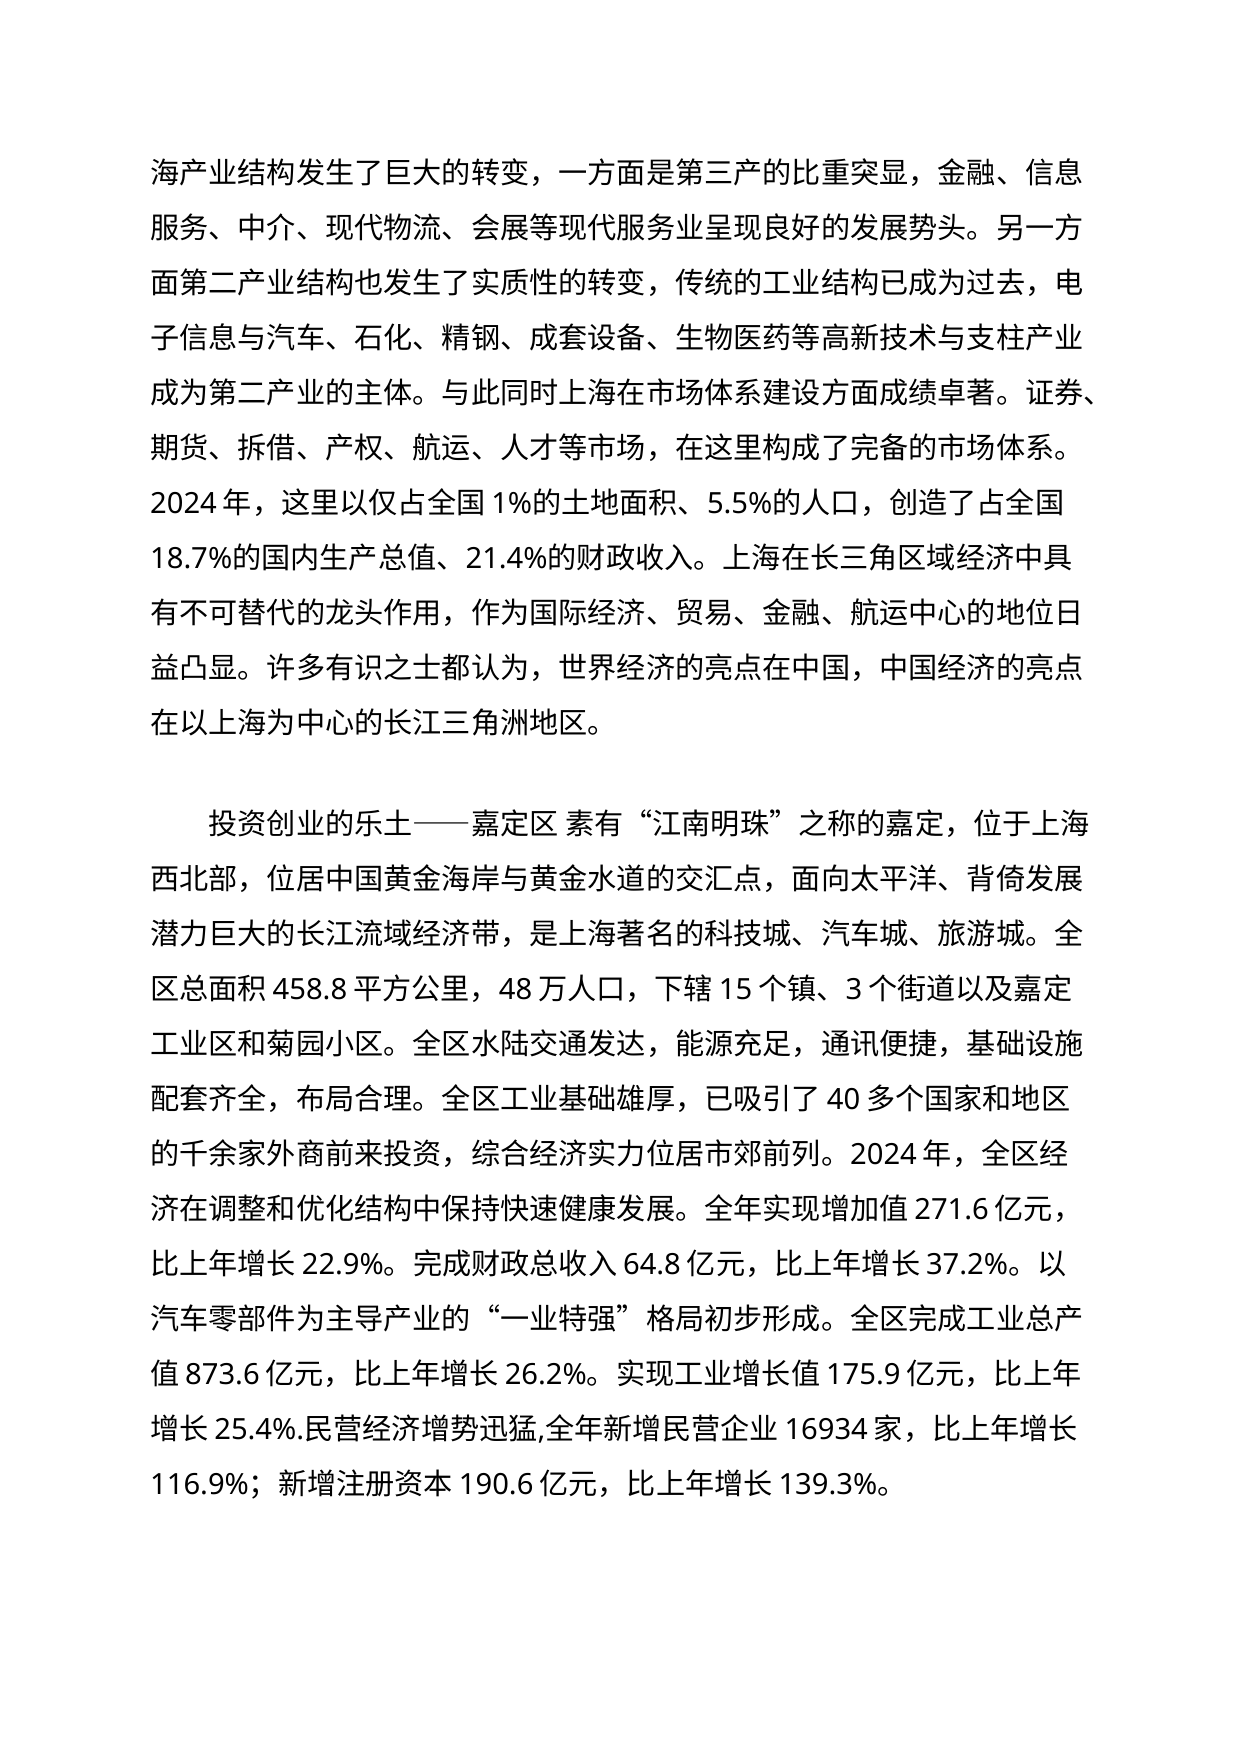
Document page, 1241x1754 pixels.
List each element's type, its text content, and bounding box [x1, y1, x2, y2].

text 投资创业的乐土——嘉定区 素有“江南明珠”之称的嘉定，位于上海西北部，位居中国黄金海岸与黄金水道的交汇点，面向太平洋、背倚发展潜力巨大的长江流域经济带，是上海著名的科技城、汽车城、旅游城。全区总面积458.8平方公里，48万人口，下辖15个镇、3个街道以及嘉定工业区和菊园小区。全区水陆交通发达，能源充足，通讯便捷，基础设施配套齐全，布局合理。全区工业基础雄厚，已吸引了40多个国家和地区的千余家外商前来投资，综合经济实力位居市郊前列。2024年，全区经济在调整和优化结构中保持快速健康发展。全年实现增加值271.6亿元，比上年增长22.9%。完成财政总收入64.8亿元，比上年增长37.2%。以汽车零部件为主导产业的“一业特强”格局初步形成。全区完成工业总产值873.6亿元，比上年增长26.2%。实现工业增长值175.9亿元，比上年增长25.4%.民营经济增势迅猛,全年新增民营企业16934家，比上年增长116.9%；新增注册资本190.6亿元，比上年增长139.3%。 [150, 801, 1090, 1503]
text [150, 150, 1090, 741]
